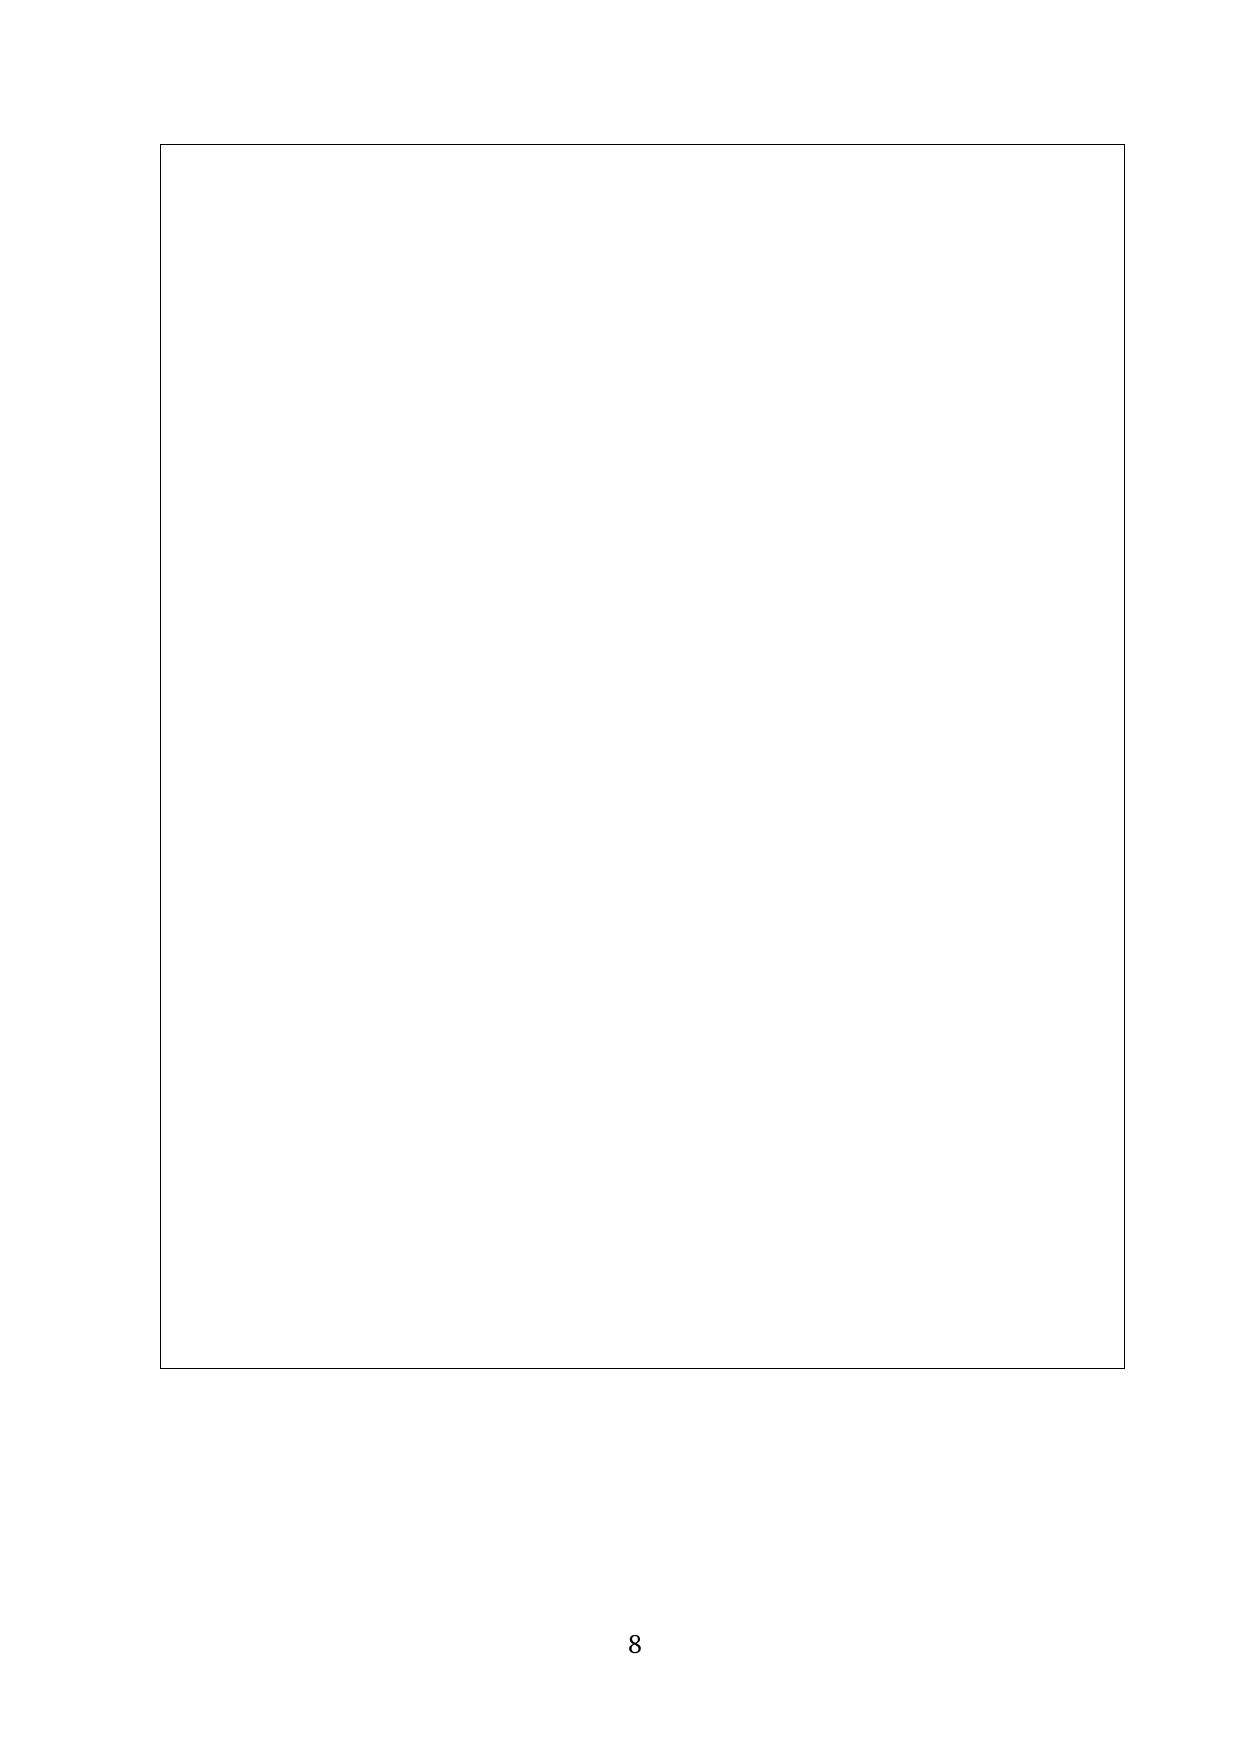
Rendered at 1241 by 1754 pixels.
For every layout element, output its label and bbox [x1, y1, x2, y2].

table_header [161, 145, 1124, 1367]
